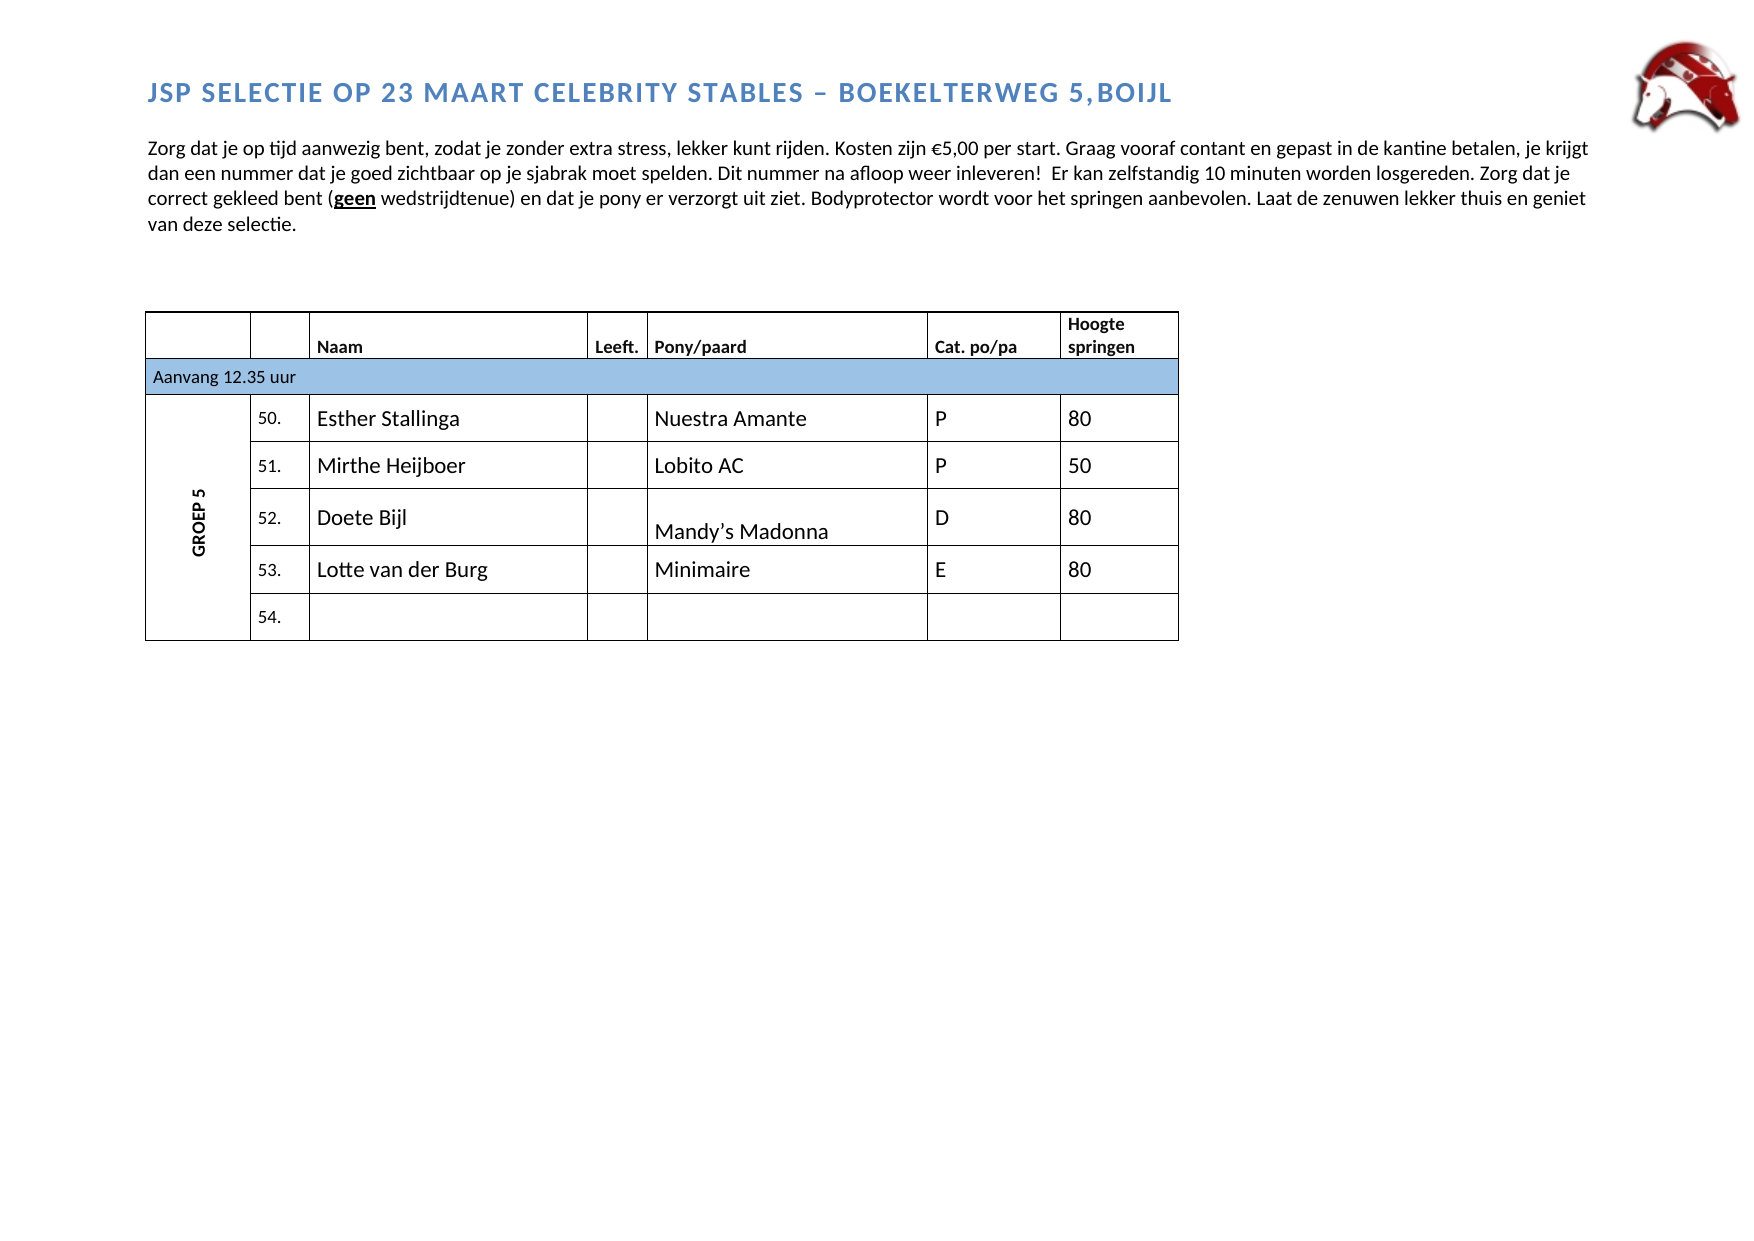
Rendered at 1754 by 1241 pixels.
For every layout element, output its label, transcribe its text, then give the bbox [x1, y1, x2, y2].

table_cell Minimaire [648, 546, 927, 593]
table_cell 80 [1061, 546, 1178, 593]
table_header Pony/paard [648, 313, 927, 358]
table_cell [588, 594, 647, 640]
table_cell Doete Bijl [310, 489, 587, 545]
table_header [146, 313, 250, 358]
table_cell Nuestra Amante [648, 395, 927, 441]
table_header Cat. po/pa [928, 313, 1060, 358]
table_cell P [928, 395, 1060, 441]
table_cell [648, 594, 927, 640]
table_cell 52. [251, 489, 309, 545]
table_cell D [928, 489, 1060, 545]
table_header [251, 313, 309, 358]
table_cell [588, 395, 647, 441]
table_cell 80 [1061, 489, 1178, 545]
table_cell 50. [251, 395, 309, 441]
table_cell E [928, 546, 1060, 593]
table_cell 54. [251, 594, 309, 640]
table_cell Esther Stallinga [310, 395, 587, 441]
table_cell [1061, 594, 1178, 640]
table_header Hoogte springen [1061, 313, 1178, 358]
table_cell 53. [251, 546, 309, 593]
table_cell Lobito AC [648, 442, 927, 488]
table_cell 51. [251, 442, 309, 488]
table_cell [588, 546, 647, 593]
table_cell 80 [1061, 395, 1178, 441]
table_cell Mirthe Heijboer [310, 442, 587, 488]
table_cell [588, 442, 647, 488]
table_cell [588, 489, 647, 545]
table_cell P [928, 442, 1060, 488]
picture [1628, 36, 1747, 154]
table_cell GROEP 5 [146, 395, 250, 640]
table_cell [928, 594, 1060, 640]
table_cell Lotte van der Burg [310, 546, 587, 593]
table_cell Aanvang 12.35 uur [146, 359, 1178, 394]
table_cell 50 [1061, 442, 1178, 488]
table_cell [310, 594, 587, 640]
table_cell Mandy’s Madonna [648, 489, 927, 545]
table_header Leeft. [588, 313, 647, 358]
table_header Naam [310, 313, 587, 358]
